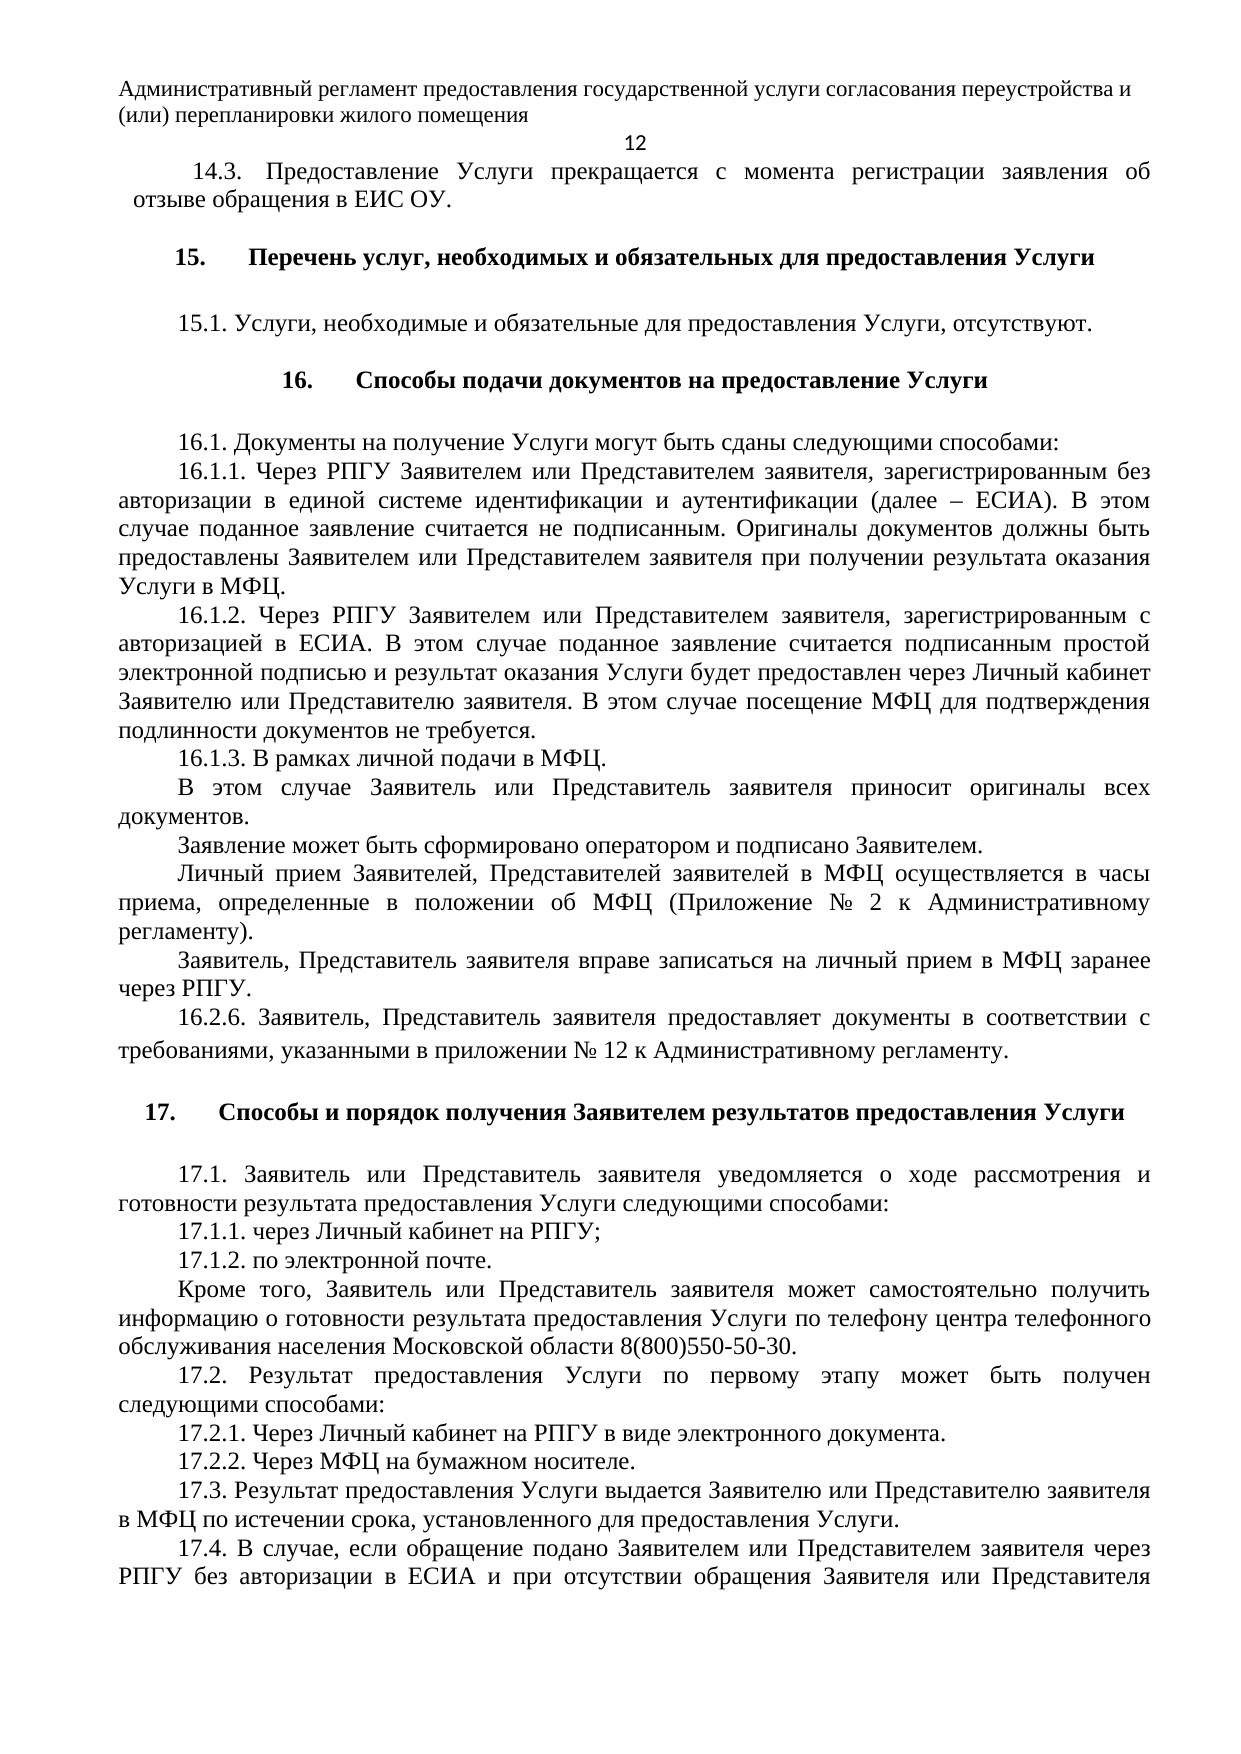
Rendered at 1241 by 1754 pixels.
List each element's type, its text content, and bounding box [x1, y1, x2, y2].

list 17.1.1. через Личный кабинет на РПГУ; [118, 1216, 1152, 1245]
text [118, 1533, 1152, 1590]
list Способы и порядок получения Заявителем результатов предоставления Услуги [118, 1097, 1152, 1126]
list 16.1.1. Через РПГУ Заявителем или Представителем заявителя, зарегистрированным без авторизации в единой системе идентификации и аутентификации (далее – ЕСИА). В этом случае поданное заявление считается не подписанным. Оригиналы документов должны быть предоставлены Заявителем или Представителем заявителя при получении результата оказания Услуги в МФЦ. [118, 456, 1152, 600]
text Заявление может быть сформировано оператором и подписано Заявителем. [118, 830, 1152, 858]
list 17.1.2. по электронной почте. [118, 1245, 1152, 1274]
text Заявитель, Представитель заявителя вправе записаться на личный прием в МФЦ заранее через РПГУ. [118, 945, 1152, 1002]
text Кроме того, Заявитель или Представитель заявителя может самостоятельно получить информацию о готовности результата предоставления Услуги по телефону центра телефонного обслуживания населения Московской области 8(800)550-50-30. [118, 1274, 1152, 1360]
list Предоставление Услуги прекращается с момента регистрации заявления об отзыве обращения в ЕИС ОУ. [133, 156, 1152, 213]
text 17.3. Результат предоставления Услуги выдается Заявителю или Представителю заявителя в МФЦ по истечении срока, установленного для предоставления Услуги. [118, 1475, 1152, 1533]
list 16.1. Документы на получение Услуги могут быть сданы следующими способами: [118, 427, 1152, 456]
list 16.1.2. Через РПГУ Заявителем или Представителем заявителя, зарегистрированным с авторизацией в ЕСИА. В этом случае поданное заявление считается подписанным простой электронной подписью и результат оказания Услуги будет предоставлен через Личный кабинет Заявителю или Представителю заявителя. В этом случае посещение МФЦ для подтверждения подлинности документов не требуется. [118, 600, 1152, 743]
text В этом случае Заявитель или Представитель заявителя приносит оригиналы всех документов. [118, 772, 1152, 830]
list Перечень услуг, необходимых и обязательных для предоставления Услуги [118, 242, 1152, 271]
list 17.2.1. Через Личный кабинет на РПГУ в виде электронного документа. [118, 1418, 1152, 1446]
list 17.1. Заявитель или Представитель заявителя уведомляется о ходе рассмотрения и готовности результата предоставления Услуги следующими способами: [118, 1159, 1152, 1216]
text 16.2.6. Заявитель, Представитель заявителя предоставляет документы в соответствии с требованиями, указанными в приложении № 12 к Административному регламенту. [118, 1002, 1152, 1064]
list 17.2.2. Через МФЦ на бумажном носителе. [118, 1446, 1152, 1475]
list Способы подачи документов на предоставление Услуги [118, 366, 1152, 394]
text Личный прием Заявителей, Представителей заявителей в МФЦ осуществляется в часы приема, определенные в положении об МФЦ (Приложение № 2 к Административному регламенту). [118, 858, 1152, 945]
list 16.1.3. В рамках личной подачи в МФЦ. [118, 743, 1152, 772]
list 17.2. Результат предоставления Услуги по первому этапу может быть получен следующими способами: [118, 1360, 1152, 1418]
list 15.1. Услуги, необходимые и обязательные для предоставления Услуги, отсутствуют. [118, 308, 1152, 337]
